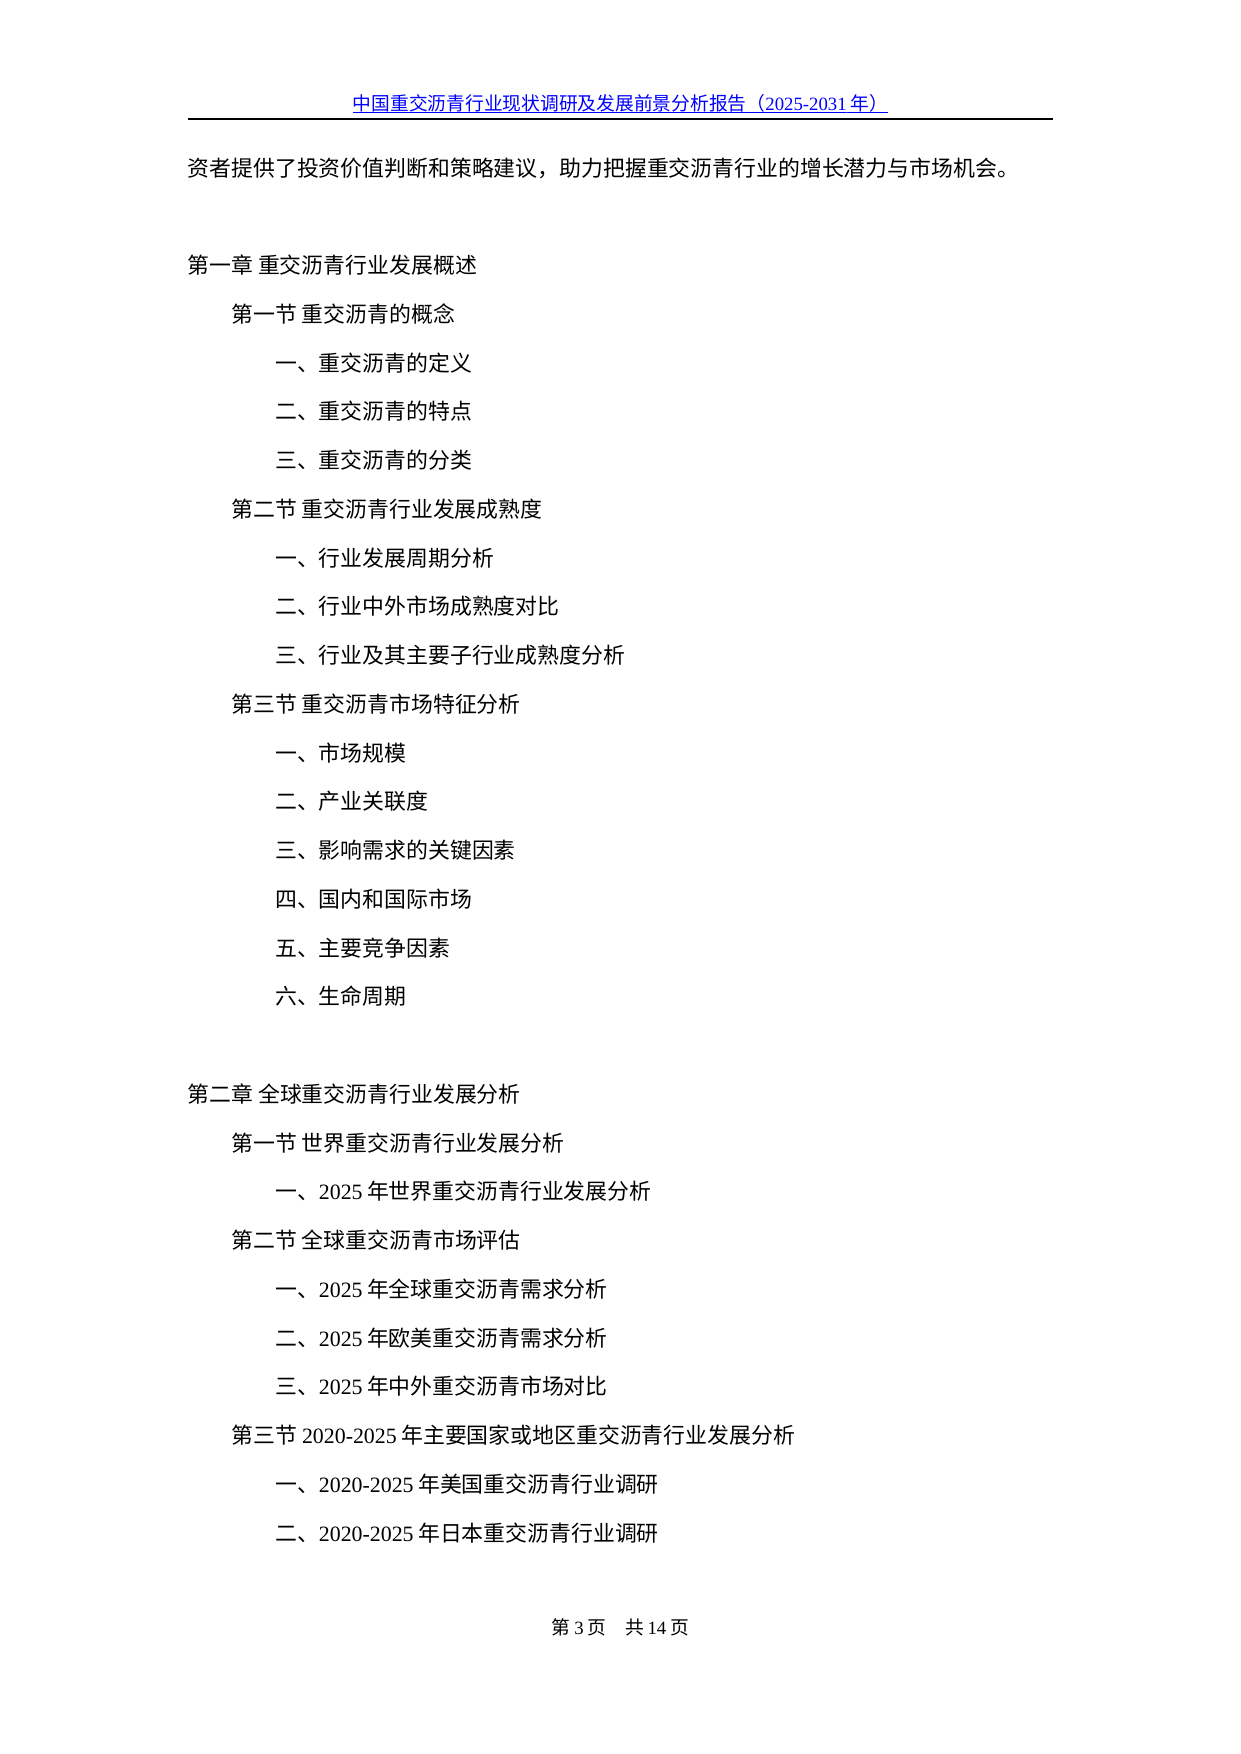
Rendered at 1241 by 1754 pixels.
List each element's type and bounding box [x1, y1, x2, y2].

text [187, 150, 1053, 1548]
